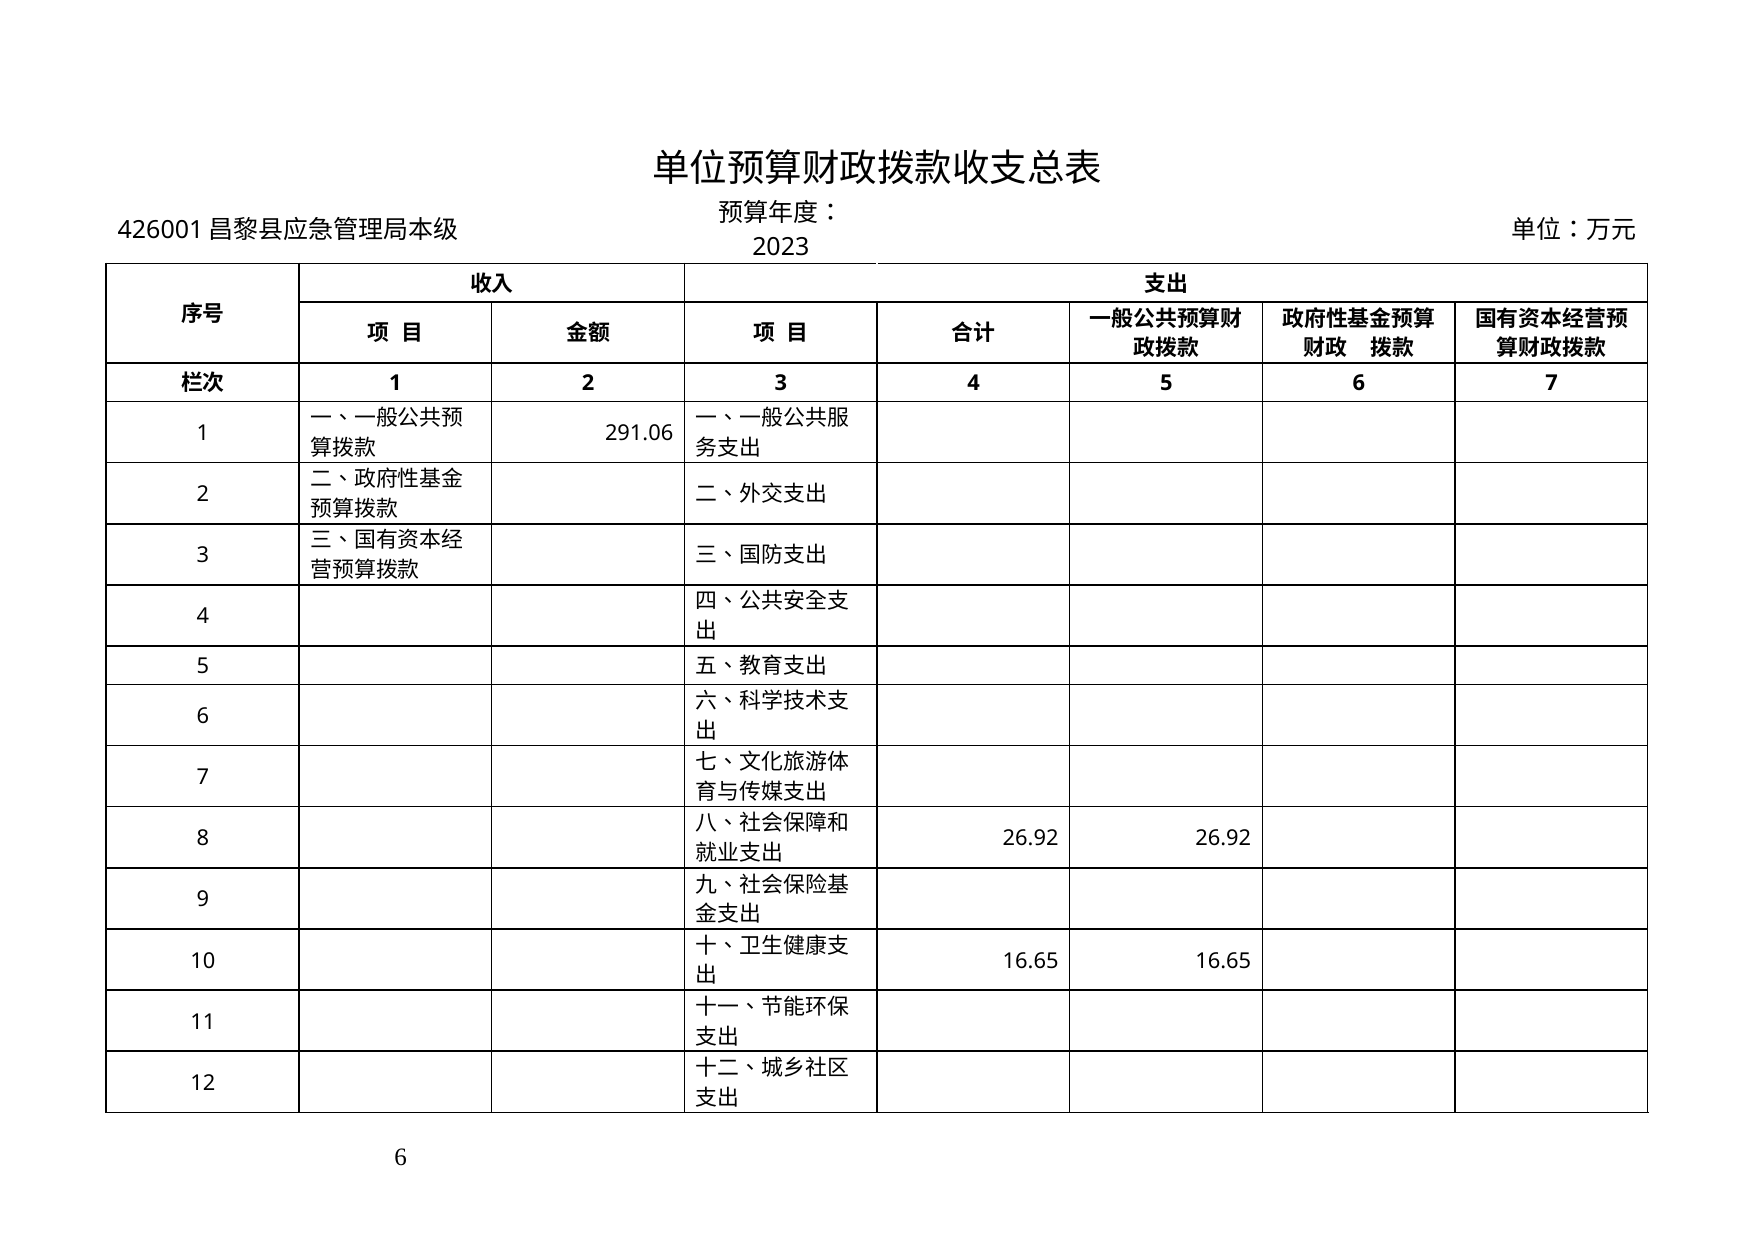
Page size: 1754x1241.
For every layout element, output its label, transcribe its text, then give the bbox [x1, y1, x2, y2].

table_cell [1456, 930, 1647, 989]
table_cell [300, 746, 491, 806]
table_cell 二、政府性基金预算拨款 [300, 463, 491, 523]
table_cell [1456, 402, 1647, 462]
table_cell [1456, 586, 1647, 645]
table_cell [492, 525, 684, 584]
table_cell [1263, 586, 1454, 645]
table_cell [1263, 930, 1454, 989]
table_cell [878, 647, 1069, 683]
table_cell [1263, 807, 1454, 867]
table_cell 2 [492, 364, 684, 401]
table_cell [878, 525, 1069, 584]
table_cell 项 目 [685, 303, 876, 362]
table_cell [300, 1052, 491, 1112]
table_cell [300, 869, 491, 928]
table_cell [1263, 1052, 1454, 1112]
table_cell [878, 463, 1069, 523]
table_cell 1 [300, 364, 491, 401]
table_cell 7 [1456, 364, 1647, 401]
table_cell 6 [107, 685, 298, 745]
table_cell 二、外交支出 [685, 463, 876, 523]
table_cell 一般公共预算财政拨款 [1070, 303, 1262, 362]
table_cell [1070, 525, 1262, 584]
table_cell 七、文化旅游体育与传媒支出 [685, 746, 876, 806]
table_cell 三、国有资本经营预算拨款 [300, 525, 491, 584]
table_header 426001昌黎县应急管理局本级 [107, 195, 684, 262]
table_header 预算年度：2023 [685, 195, 876, 262]
table_cell [1263, 463, 1454, 523]
table_cell [300, 807, 491, 867]
table_cell [1456, 463, 1647, 523]
table_cell [1456, 685, 1647, 745]
table_cell 4 [878, 364, 1069, 401]
table_cell [300, 647, 491, 683]
table_cell [1070, 586, 1262, 645]
table_cell [492, 869, 684, 928]
table_cell [1263, 647, 1454, 683]
table_cell [492, 807, 684, 867]
table_cell 十一、节能环保支出 [685, 991, 876, 1050]
table_cell [1070, 1052, 1262, 1112]
table_cell 栏次 [107, 364, 298, 401]
table_cell [1070, 685, 1262, 745]
table_cell 十二、城乡社区支出 [685, 1052, 876, 1112]
table_cell [492, 685, 684, 745]
table_cell [1456, 807, 1647, 867]
table_cell 支出 [685, 264, 1647, 301]
table_cell 序号 [107, 264, 298, 362]
table_cell [1263, 525, 1454, 584]
table_cell [300, 930, 491, 989]
table_cell 16.65 [1070, 930, 1262, 989]
table_cell [492, 991, 684, 1050]
table_cell [300, 991, 491, 1050]
table_cell 金额 [492, 303, 684, 362]
table_cell 五、教育支出 [685, 647, 876, 683]
table_cell 26.92 [1070, 807, 1262, 867]
table_header 单位：万元 [878, 195, 1647, 262]
table_cell [1456, 525, 1647, 584]
table_cell [1070, 463, 1262, 523]
table_cell 一、一般公共服务支出 [685, 402, 876, 462]
table_cell [492, 746, 684, 806]
table_cell 11 [107, 991, 298, 1050]
table_cell 3 [685, 364, 876, 401]
table_cell 5 [1070, 364, 1262, 401]
table_cell 2 [107, 463, 298, 523]
table_cell [878, 402, 1069, 462]
table_cell 7 [107, 746, 298, 806]
table_cell [1263, 746, 1454, 806]
table_cell 国有资本经营预算财政拨款 [1456, 303, 1647, 362]
table_cell 八、社会保障和就业支出 [685, 807, 876, 867]
table_cell 26.92 [878, 807, 1069, 867]
table_cell 一、一般公共预算拨款 [300, 402, 491, 462]
table_cell [878, 586, 1069, 645]
table_cell [878, 1052, 1069, 1112]
table_cell 十、卫生健康支出 [685, 930, 876, 989]
table_cell [1263, 991, 1454, 1050]
table_cell 291.06 [492, 402, 684, 462]
table_cell 3 [107, 525, 298, 584]
table_cell [1263, 869, 1454, 928]
table_cell [1456, 1052, 1647, 1112]
table_cell 6 [1263, 364, 1454, 401]
table_cell [1070, 991, 1262, 1050]
table_cell [1456, 869, 1647, 928]
table_cell 16.65 [878, 930, 1069, 989]
table_cell [1070, 402, 1262, 462]
table_cell [492, 463, 684, 523]
table_cell 10 [107, 930, 298, 989]
table_cell [1456, 991, 1647, 1050]
table_cell 4 [107, 586, 298, 645]
table_cell 9 [107, 869, 298, 928]
table_cell 三、国防支出 [685, 525, 876, 584]
table_cell [1263, 402, 1454, 462]
table_cell [878, 746, 1069, 806]
table_cell 四、公共安全支出 [685, 586, 876, 645]
table_cell [878, 991, 1069, 1050]
table_cell 12 [107, 1052, 298, 1112]
table_cell [878, 685, 1069, 745]
table_cell 政府性基金预算财政 拨款 [1263, 303, 1454, 362]
table_cell [492, 930, 684, 989]
table_cell [1070, 869, 1262, 928]
table_cell [492, 586, 684, 645]
table_cell 5 [107, 647, 298, 683]
table_cell [1456, 746, 1647, 806]
table_cell [1263, 685, 1454, 745]
table_cell 六、科学技术支出 [685, 685, 876, 745]
table_cell 收入 [300, 264, 684, 301]
table_cell 项 目 [300, 303, 491, 362]
table_cell [300, 685, 491, 745]
table_cell 1 [107, 402, 298, 462]
text 单位预算财政拨款收支总表 [106, 142, 1648, 193]
table_cell 九、社会保险基金支出 [685, 869, 876, 928]
table_cell [1456, 647, 1647, 683]
table_cell [1070, 746, 1262, 806]
table_cell 8 [107, 807, 298, 867]
table_cell [492, 647, 684, 683]
table_cell [878, 869, 1069, 928]
table_cell [300, 586, 491, 645]
table_cell [1070, 647, 1262, 683]
table_cell 合计 [878, 303, 1069, 362]
table_cell [492, 1052, 684, 1112]
